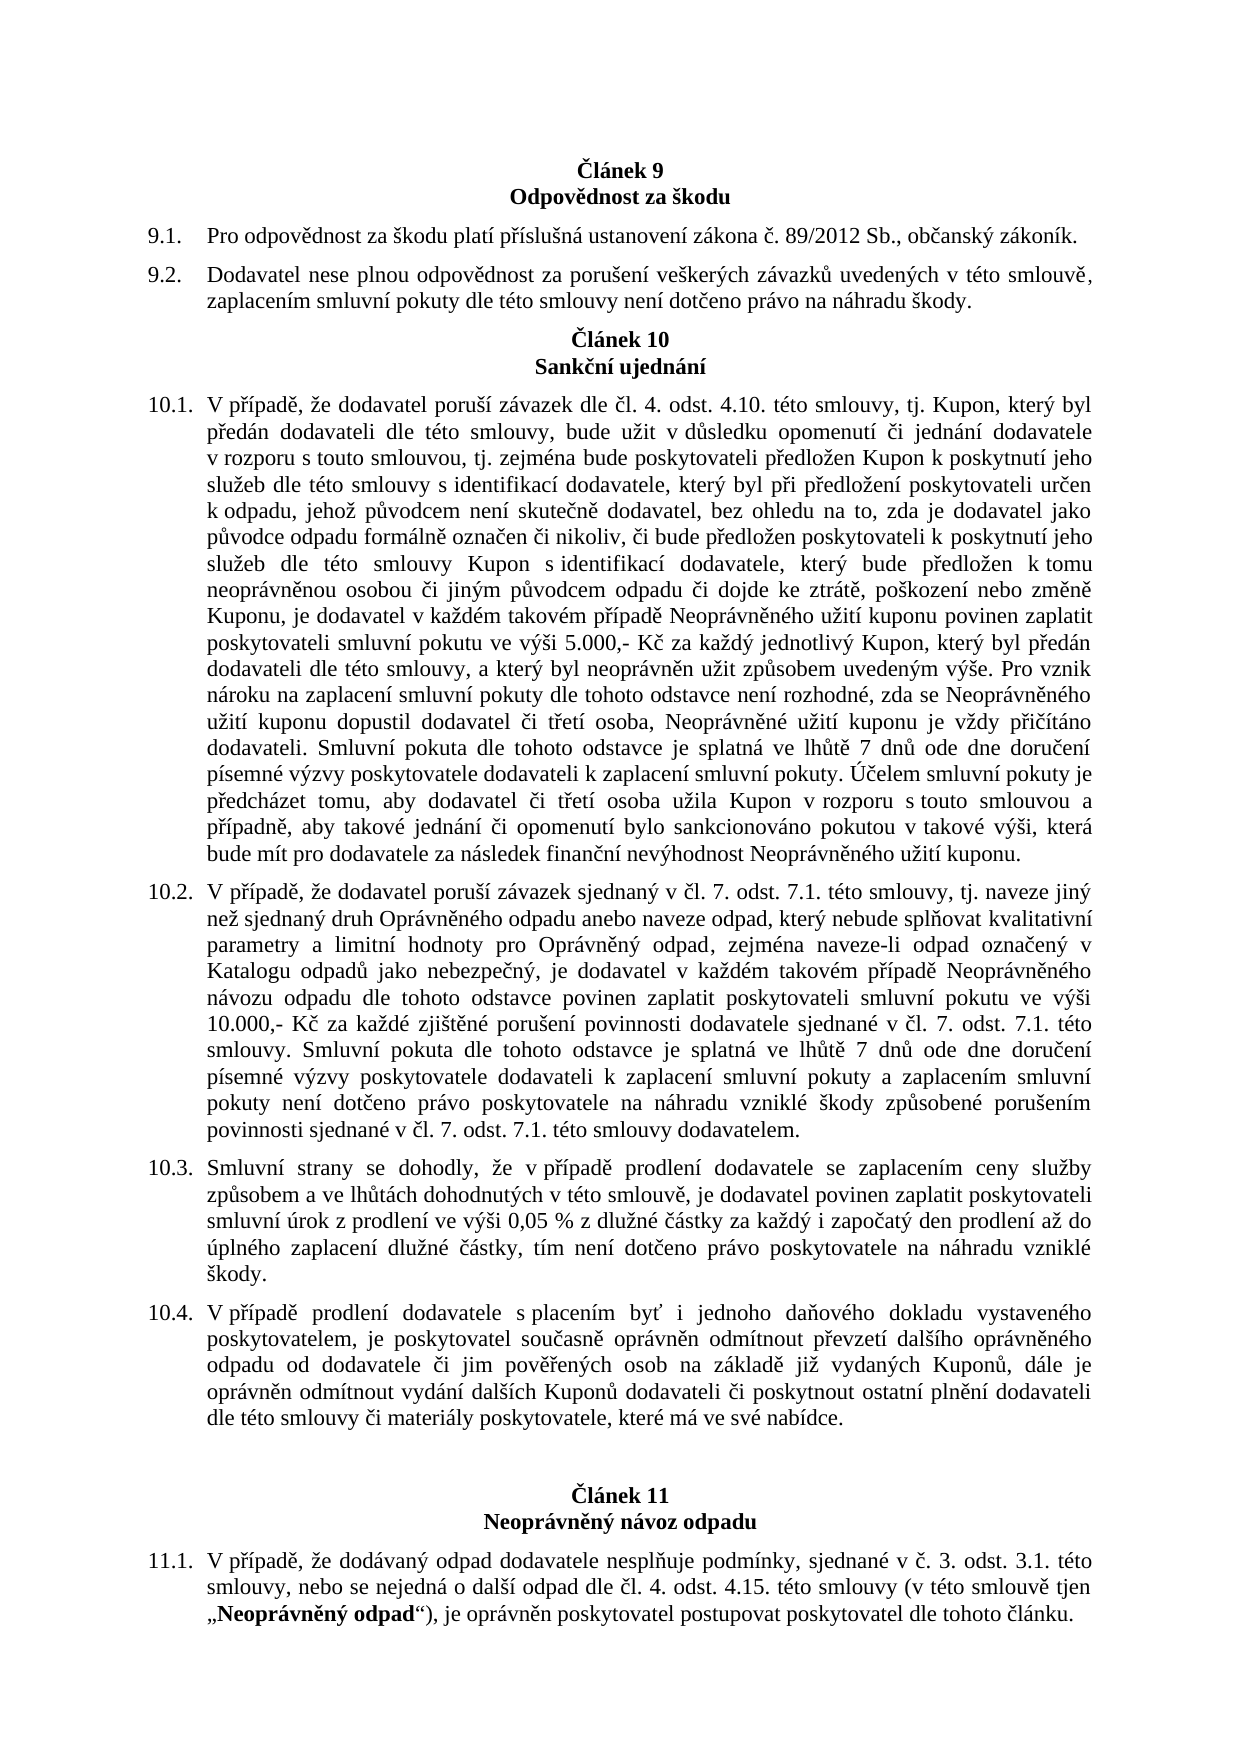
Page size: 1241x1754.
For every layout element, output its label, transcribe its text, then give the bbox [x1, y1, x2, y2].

text Odpovědnost za škodu [148, 183, 1093, 210]
subtitle Sankční ujednání [148, 353, 1093, 379]
list V případě, že dodavatel poruší závazek sjednaný v čl. 7. odst. 7.1. této smlouvy, tj. naveze jiný než sjednaný druh Oprávněného odpadu anebo naveze odpad, který nebude splňovat kvalitativní parametry a limitní hodnoty pro Oprávněný odpad, zejména naveze-li odpad označený v Katalogu odpadů jako nebezpečný, je dodavatel v každém takovém případě Neoprávněného návozu odpadu dle tohoto odstavce povinen zaplatit poskytovateli smluvní pokutu ve výši 10.000,- Kč za každé zjištěné porušení povinnosti dodavatele sjednané v čl. 7. odst. 7.1. této smlouvy. Smluvní pokuta dle tohoto odstavce je splatná ve lhůtě 7 dnů ode dne doručení písemné výzvy poskytovatele dodavateli k zaplacení smluvní pokuty a zaplacením smluvní pokuty není dotčeno právo poskytovatele na náhradu vzniklé škody způsobené porušením povinnosti sjednané v čl. 7. odst. 7.1. této smlouvy dodavatelem. [148, 878, 1093, 1142]
subtitle Neoprávněný návoz odpadu [148, 1508, 1093, 1534]
subtitle Článek 11 [148, 1482, 1093, 1508]
subtitle Článek 10 [148, 326, 1093, 353]
list Dodavatel nese plnou odpovědnost za porušení veškerých závazků uvedených v této smlouvě, zaplacením smluvní pokuty dle této smlouvy není dotčeno právo na náhradu škody. [148, 261, 1093, 314]
list V případě, že dodavatel poruší závazek dle čl. 4. odst. 4.10. této smlouvy, tj. Kupon, který byl předán dodavateli dle této smlouvy, bude užit v důsledku opomenutí či jednání dodavatele v rozporu s touto smlouvou, tj. zejména bude poskytovateli předložen Kupon k poskytnutí jeho služeb dle této smlouvy s identifikací dodavatele, který byl při předložení poskytovateli určen k odpadu, jehož původcem není skutečně dodavatel, bez ohledu na to, zda je dodavatel jako původce odpadu formálně označen či nikoliv, či bude předložen poskytovateli k poskytnutí jeho služeb dle této smlouvy Kupon s identifikací dodavatele, který bude předložen k tomu neoprávněnou osobou či jiným původcem odpadu či dojde ke ztrátě, poškození nebo změně Kuponu, je dodavatel v každém takovém případě Neoprávněného užití kuponu povinen zaplatit poskytovateli smluvní pokutu ve výši 5.000,- Kč za každý jednotlivý Kupon, který byl předán dodavateli dle této smlouvy, a který byl neoprávněn užit způsobem uvedeným výše. Pro vznik nároku na zaplacení smluvní pokuty dle tohoto odstavce není rozhodné, zda se Neoprávněného užití kuponu dopustil dodavatel či třetí osoba, Neoprávněné užití kuponu je vždy přičítáno dodavateli. Smluvní pokuta dle tohoto odstavce je splatná ve lhůtě 7 dnů ode dne doručení písemné výzvy poskytovatele dodavateli k zaplacení smluvní pokuty. Účelem smluvní pokuty je předcházet tomu, aby dodavatel či třetí osoba užila Kupon v rozporu s touto smlouvou a případně, aby takové jednání či opomenutí bylo sankcionováno pokutou v takové výši, která bude mít pro dodavatele za následek finanční nevýhodnost Neoprávněného užití kuponu. [148, 392, 1093, 866]
list V případě, že dodávaný odpad dodavatele nesplňuje podmínky, sjednané v č. 3. odst. 3.1. této smlouvy, nebo se nejedná o další odpad dle čl. 4. odst. 4.15. této smlouvy (v této smlouvě tjen „Neoprávněný odpad“), je oprávněn poskytovatel postupovat poskytovatel dle tohoto článku. [148, 1547, 1093, 1626]
list Pro odpovědnost za škodu platí příslušná ustanovení zákona č. 89/2012 Sb., občanský zákoník. [148, 222, 1093, 249]
list V případě prodlení dodavatele s placením byť i jednoho daňového dokladu vystaveného poskytovatelem, je poskytovatel současně oprávněn odmítnout převzetí dalšího oprávněného odpadu od dodavatele či jim pověřených osob na základě již vydaných Kuponů, dále je oprávněn odmítnout vydání dalších Kuponů dodavateli či poskytnout ostatní plnění dodavateli dle této smlouvy či materiály poskytovatele, které má ve své nabídce. [148, 1299, 1093, 1431]
list Smluvní strany se dohodly, že v případě prodlení dodavatele se zaplacením ceny služby způsobem a ve lhůtách dohodnutých v této smlouvě, je dodavatel povinen zaplatit poskytovateli smluvní úrok z prodlení ve výši 0,05 % z dlužné částky za každý i započatý den prodlení až do úplného zaplacení dlužné částky, tím není dotčeno právo poskytovatele na náhradu vzniklé škody. [148, 1154, 1093, 1286]
subtitle Článek 9 [148, 157, 1093, 183]
